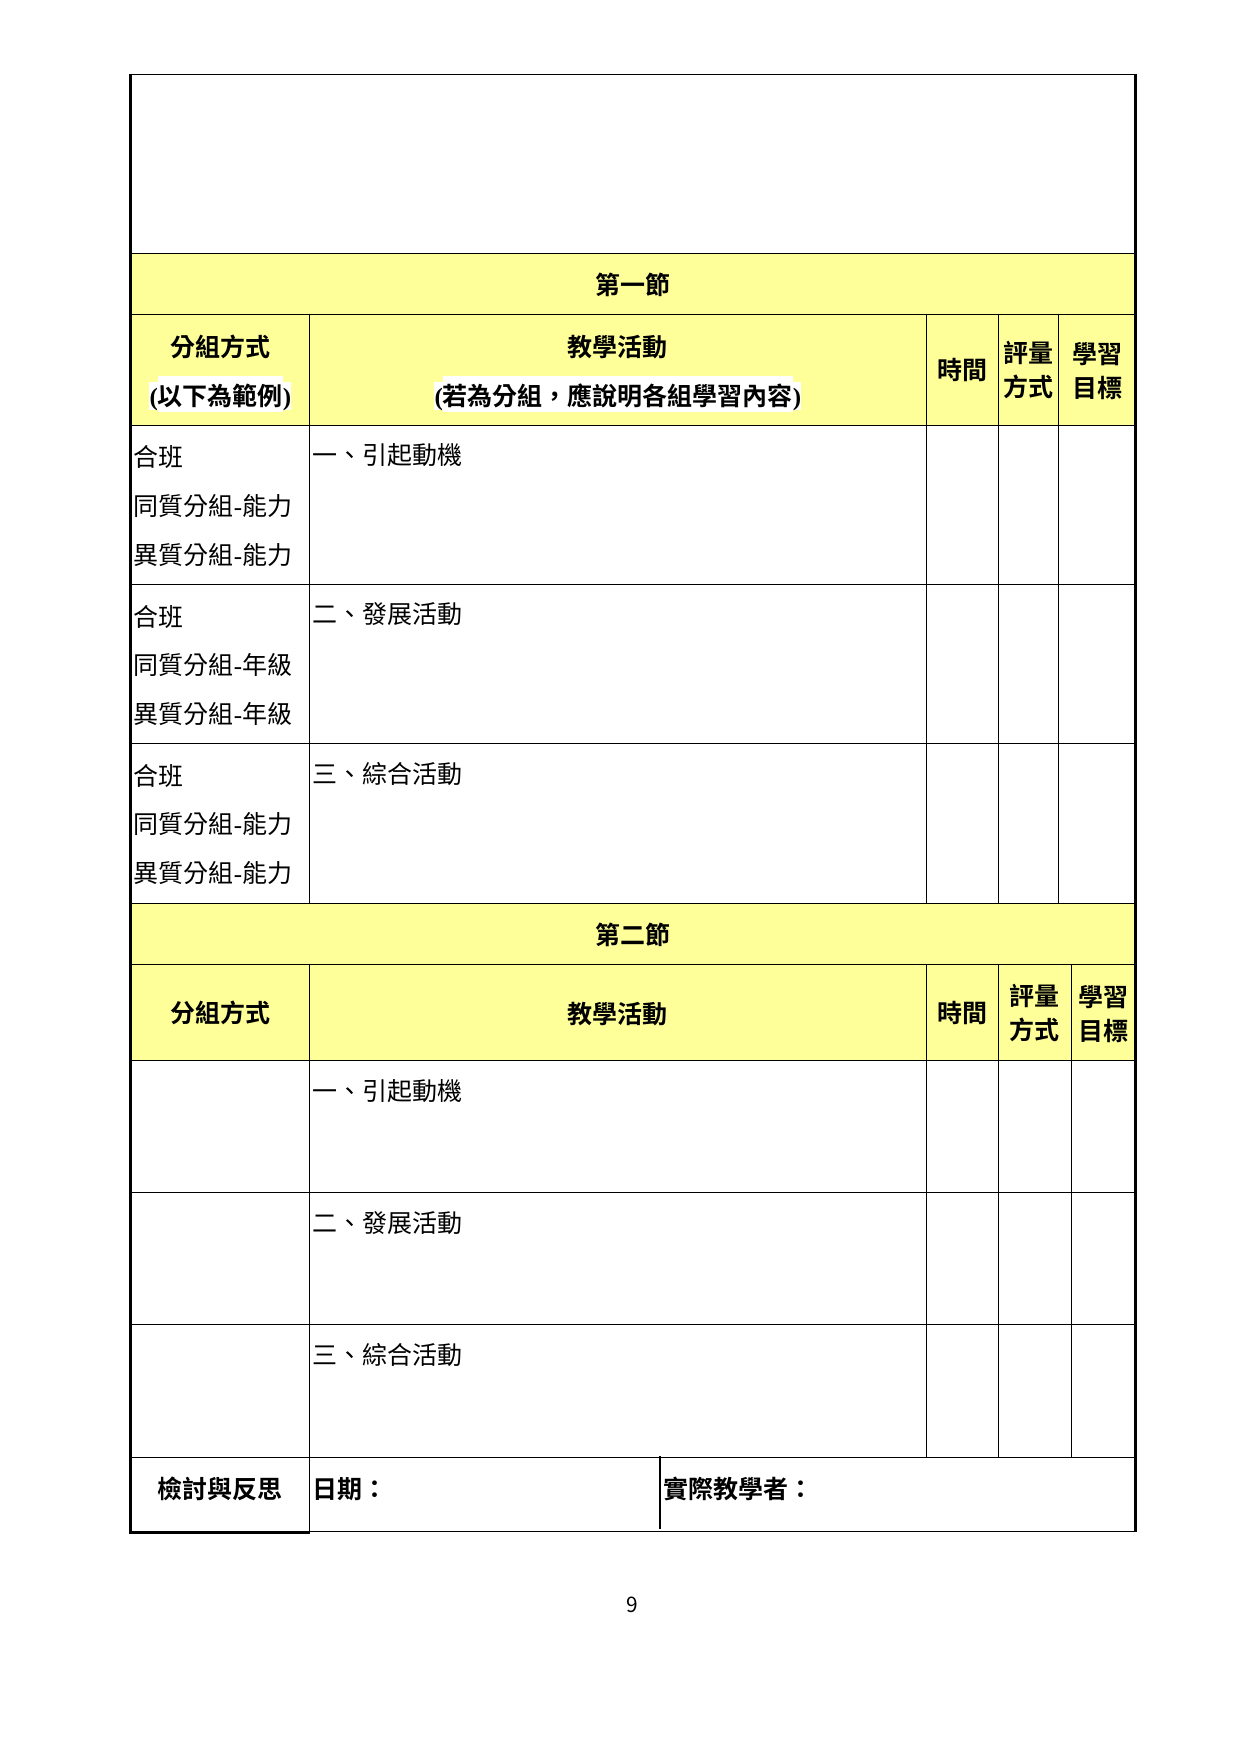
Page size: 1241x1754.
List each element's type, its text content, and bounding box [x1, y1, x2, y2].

table_cell [927, 1193, 998, 1324]
table_cell [132, 1061, 309, 1192]
table_cell [999, 1061, 1071, 1192]
table_cell [927, 1325, 998, 1456]
table_cell [1059, 585, 1134, 743]
table_cell 評量方式 [999, 315, 1058, 425]
table_cell 檢討與反思 [132, 1458, 309, 1531]
table_cell 三、綜合活動 [310, 744, 926, 902]
table_cell 合班 同質分組-能力 異質分組-能力 [132, 744, 309, 902]
table_cell 評量方式 [999, 965, 1071, 1060]
table_cell [1072, 1325, 1134, 1456]
table_cell [927, 744, 998, 902]
table_cell 教學活動 [310, 965, 926, 1060]
table_cell [1059, 744, 1134, 902]
table_cell [132, 75, 1134, 252]
table_cell 時間 [927, 965, 998, 1060]
table_cell 二、發展活動 [310, 1193, 926, 1324]
table_cell [999, 426, 1058, 584]
table_cell 三、綜合活動 [310, 1325, 926, 1456]
table_cell 分組方式 (以下為範例) [132, 315, 309, 425]
table_cell 學習目標 [1072, 965, 1134, 1060]
table_cell 二、發展活動 [310, 585, 926, 743]
table_cell [1072, 1061, 1134, 1192]
table_cell 合班 同質分組-年級 異質分組-年級 [132, 585, 309, 743]
table_cell [999, 1325, 1071, 1456]
table_cell 第一節 [132, 254, 1134, 314]
table_cell 實際教學者： [660, 1458, 1134, 1531]
table_cell [927, 585, 998, 743]
table_cell [1059, 426, 1134, 584]
table_cell [1072, 1193, 1134, 1324]
table_cell 教學活動 (若為分組，應說明各組學習內容) [310, 315, 926, 425]
table_cell [927, 1061, 998, 1192]
table_cell [999, 585, 1058, 743]
table_cell 一、引起動機 [310, 426, 926, 584]
table_cell 第二節 [132, 904, 1134, 964]
table_cell 分組方式 [132, 965, 309, 1060]
table_cell [999, 1193, 1071, 1324]
table_cell 學習目標 [1059, 315, 1134, 425]
table_cell [999, 744, 1058, 902]
table_cell 一、引起動機 [310, 1061, 926, 1192]
table_cell 日期： [310, 1458, 660, 1531]
table_cell [132, 1193, 309, 1324]
table_cell 時間 [927, 315, 998, 425]
table_cell [132, 1325, 309, 1456]
table_cell 合班 同質分組-能力 異質分組-能力 [132, 426, 309, 584]
table_cell [927, 426, 998, 584]
